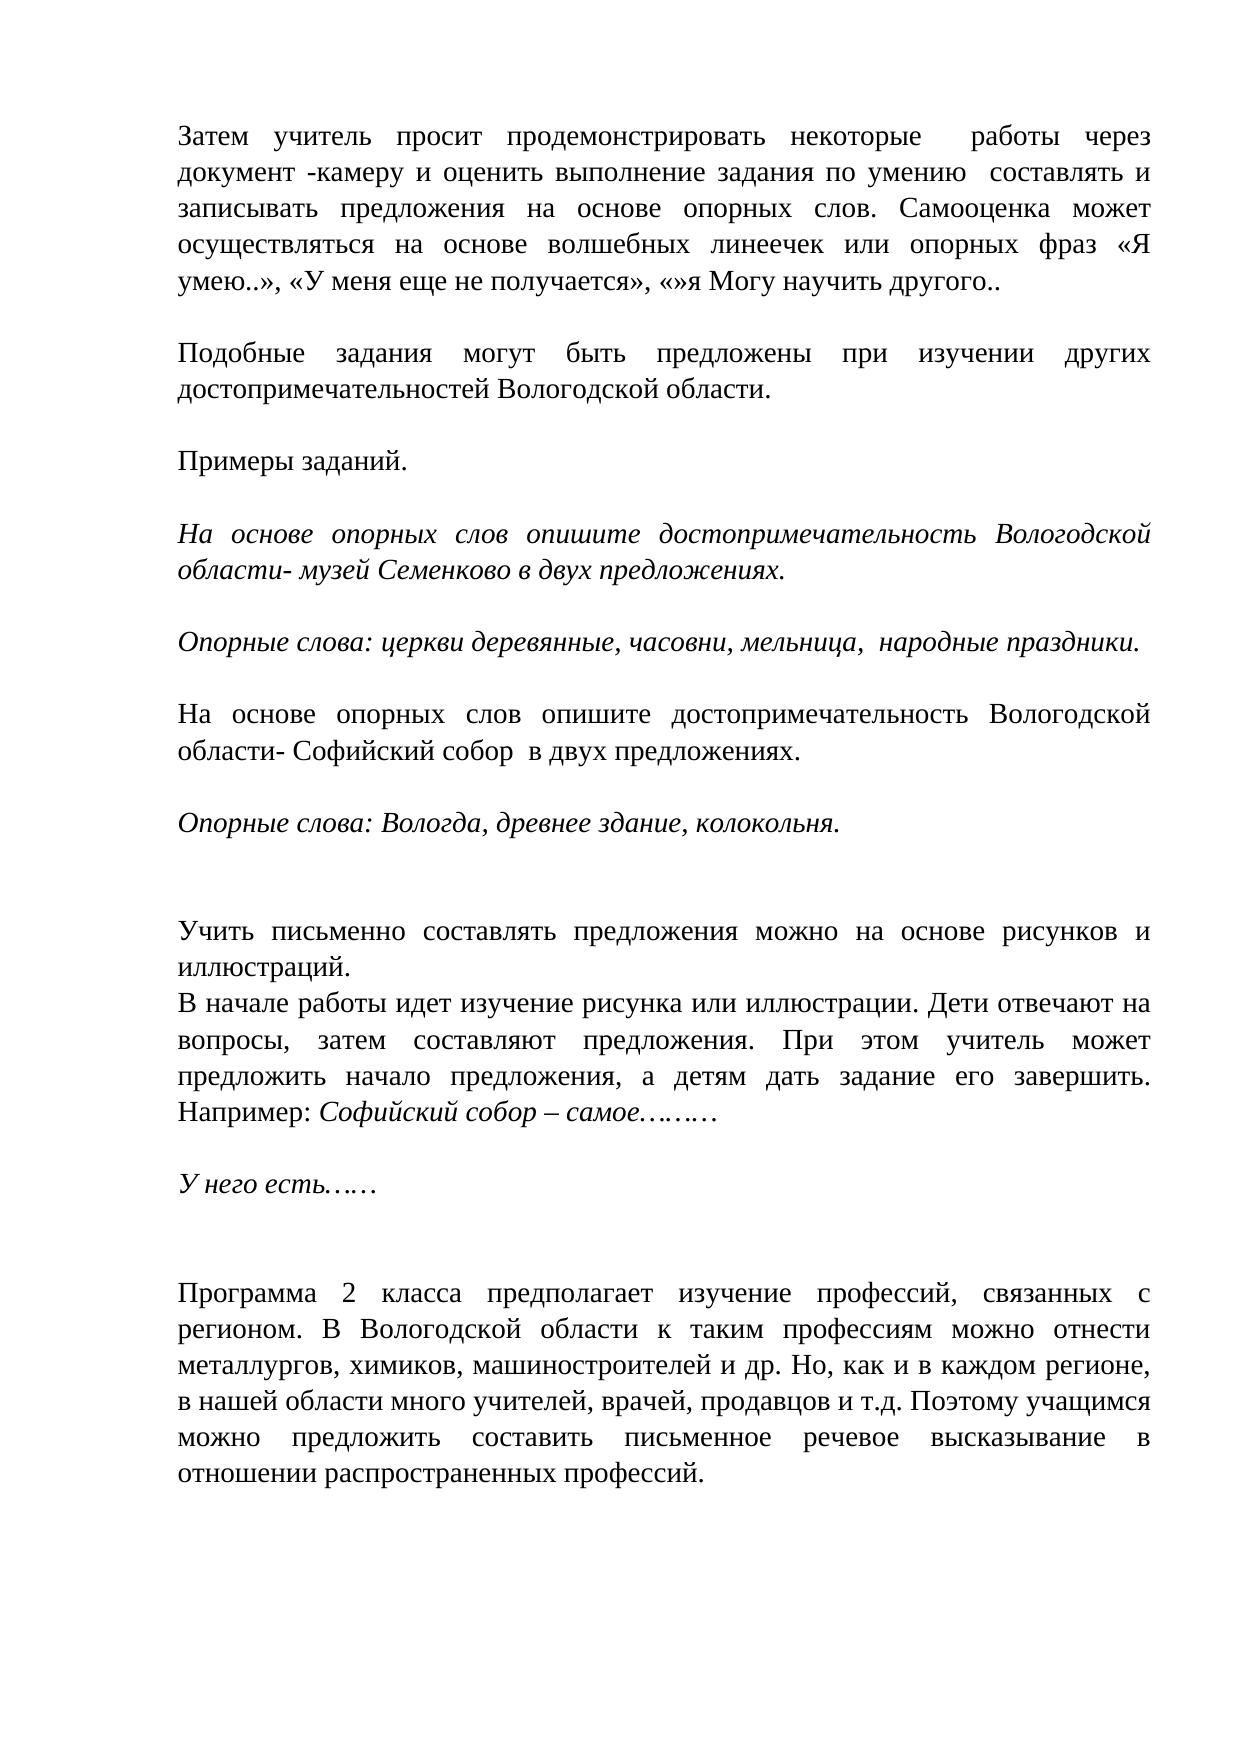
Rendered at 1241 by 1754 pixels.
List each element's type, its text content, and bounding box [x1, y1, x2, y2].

text Опорные слова: Вологда, древнее здание, колокольня. [177, 805, 1152, 838]
text На основе опорных слов опишите достопримечательность Вологодской области- Софийский собор в двух предложениях. [177, 696, 1152, 766]
text Опорные слова: церкви деревянные, часовни, мельница, народные праздники. [177, 624, 1152, 658]
text На основе опорных слов опишите достопримечательность Вологодской области- музей Семенково в двух предложениях. [177, 516, 1152, 585]
text Подобные задания могут быть предложены при изучении других достопримечательностей Вологодской области. [177, 335, 1152, 405]
text У него есть…… [177, 1166, 1152, 1200]
text Программа 2 класса предполагает изучение профессий, связанных с регионом. В Вологодской области к таким профессиям можно отнести металлургов, химиков, машиностроителей и др. Но, как и в каждом регионе, в нашей области много учителей, врачей, продавцов и т.д. Поэтому учащимся можно предложить составить письменное речевое высказывание в отношении распространенных профессий. [177, 1275, 1152, 1489]
text Учить письменно составлять предложения можно на основе рисунков и иллюстраций. [177, 913, 1152, 983]
text В начале работы идет изучение рисунка или иллюстрации. Дети отвечают на вопросы, затем составляют предложения. При этом учитель может предложить начало предложения, а детям дать задание его завершить. Например: Софийский собор – самое……… [177, 986, 1152, 1128]
text Затем учитель просит продемонстрировать некоторые работы через документ -камеру и оценить выполнение задания по умению составлять и записывать предложения на основе опорных слов. Самооценка может осуществляться на основе волшебных линеечек или опорных фраз «Я умею..», «У меня еще не получается», «»я Могу научить другого.. [177, 118, 1152, 296]
text Примеры заданий. [177, 443, 1152, 477]
